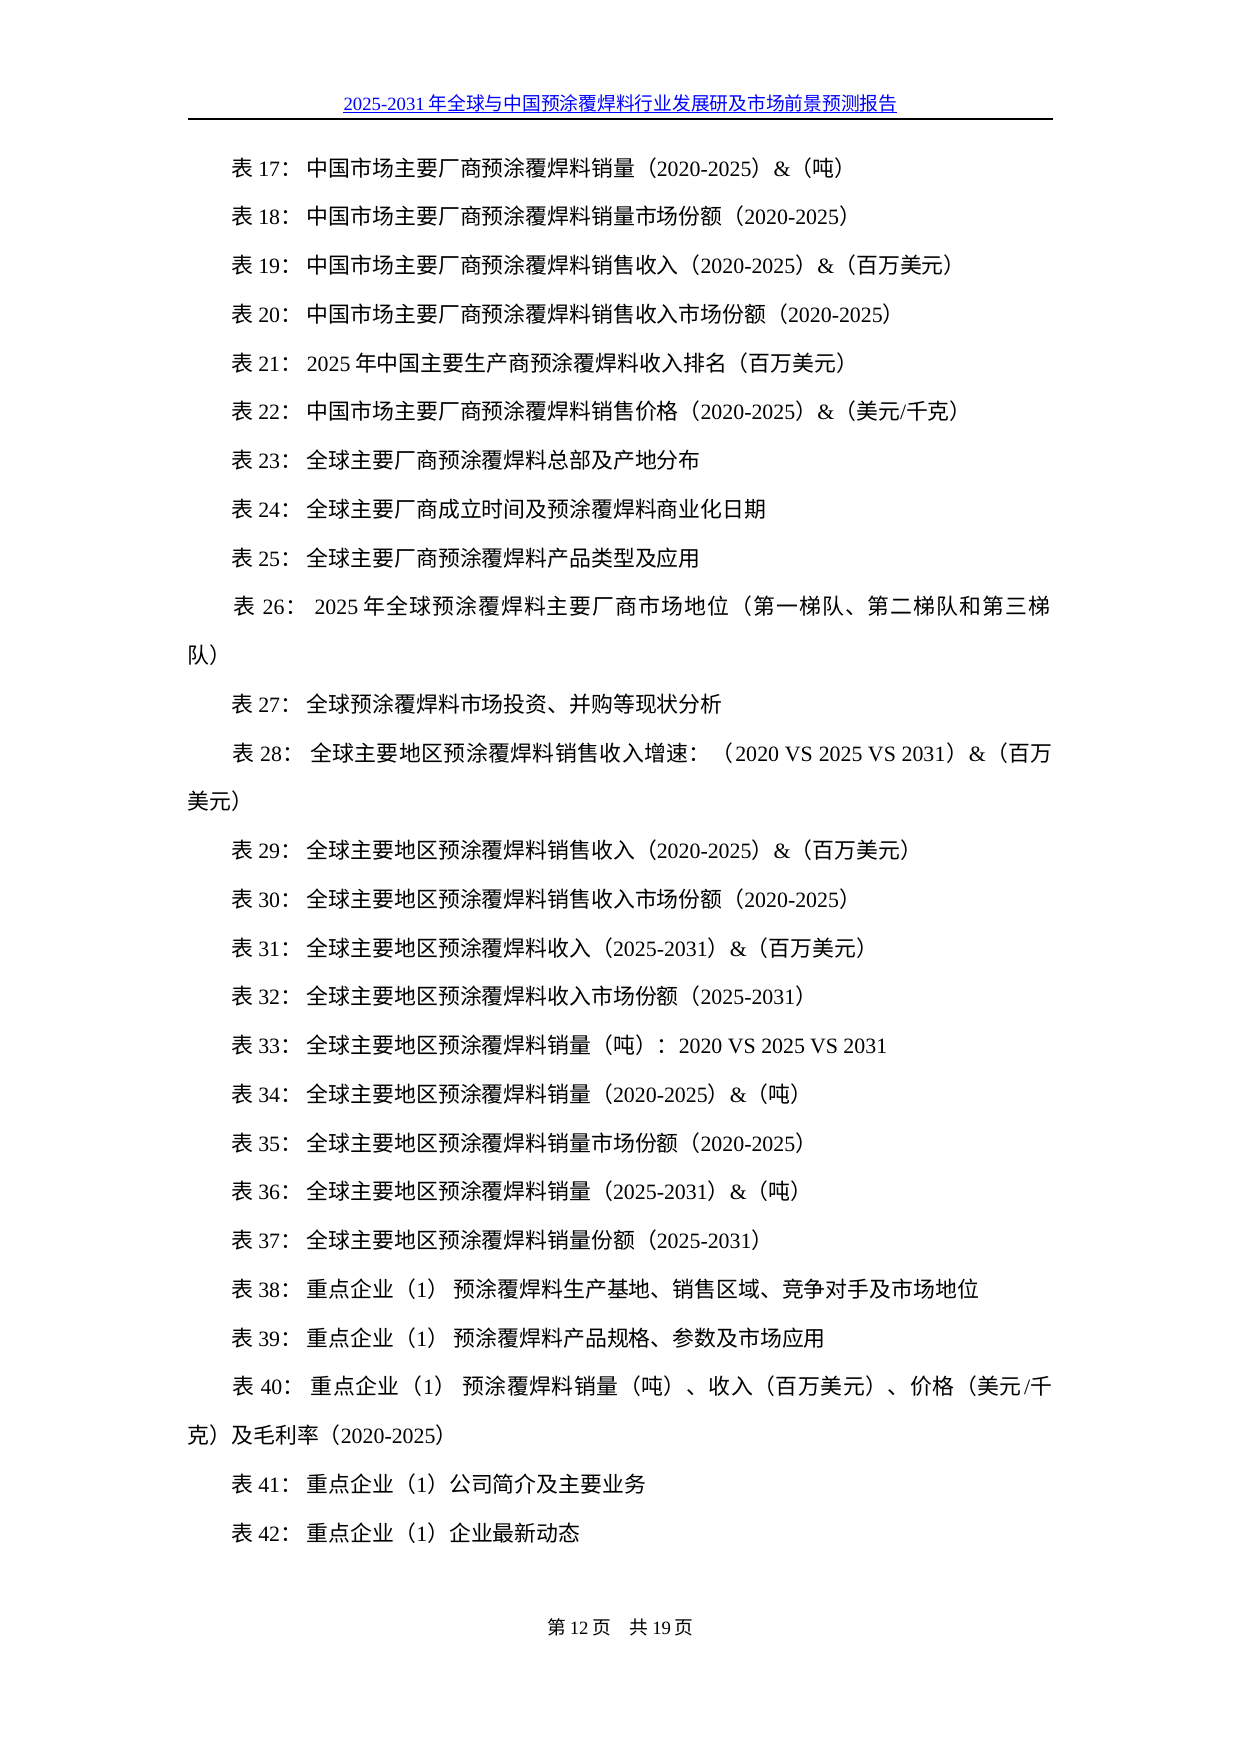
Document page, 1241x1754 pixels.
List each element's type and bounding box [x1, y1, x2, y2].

text [187, 150, 1053, 1548]
